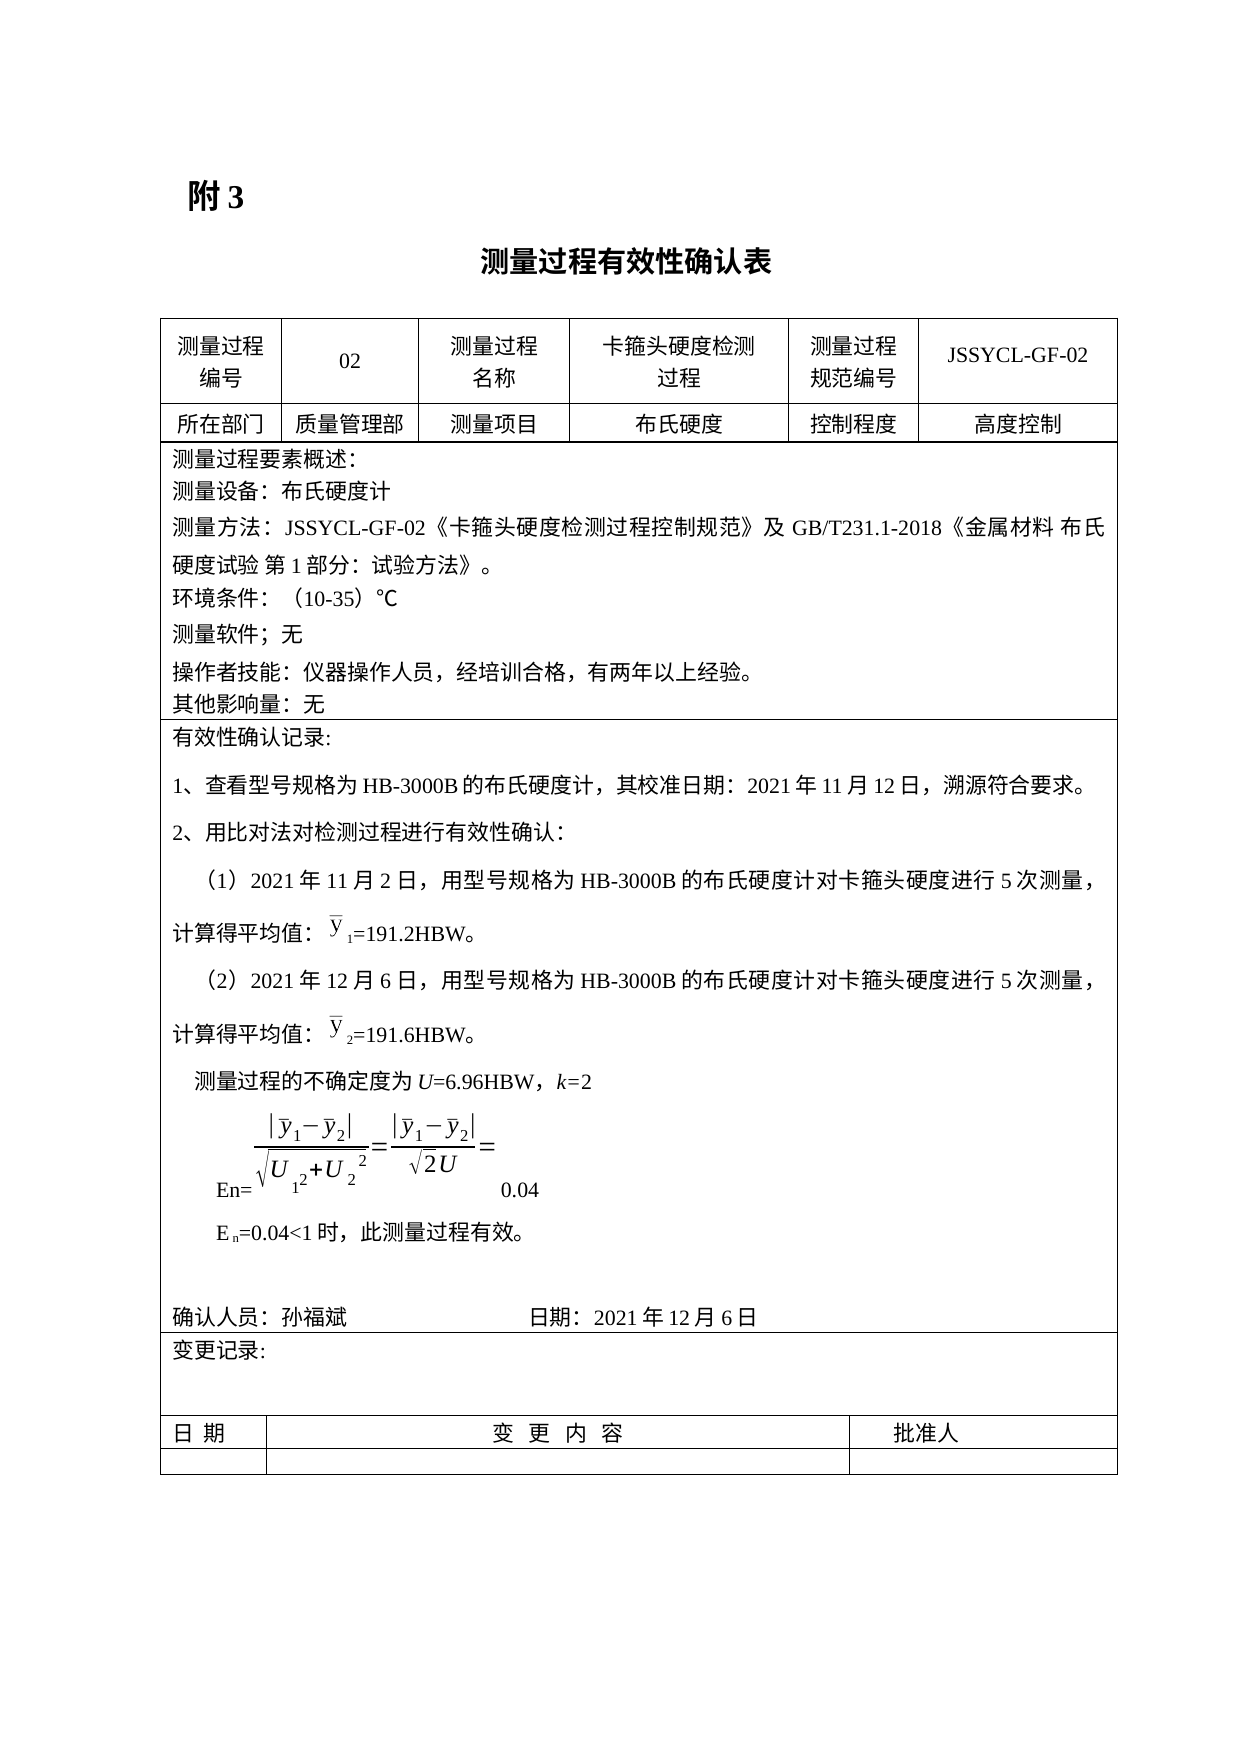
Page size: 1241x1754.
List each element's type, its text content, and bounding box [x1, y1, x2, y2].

table_header JSSYCL-GF-02 [919, 319, 1117, 403]
table_header 测量过程 规范编号 [789, 319, 918, 403]
table_header 测量过程 名称 [419, 319, 569, 403]
table_cell 高度控制 [919, 404, 1117, 441]
text 测量过程有效性确认表 [187, 227, 1053, 292]
table_cell 变更记录: [161, 1333, 1117, 1415]
table_cell 测量项目 [419, 404, 569, 441]
table_cell [267, 1449, 849, 1474]
text 附3 [187, 162, 1053, 227]
table_cell 有效性确认记录: 1、查看型号规格为HB-3000B的布氏硬度计，其校准日期：2021年11月12日，溯源符合要求。 2、用比对法对检测过程进行有效性确认： （1）2021年11月2日，用型号规格为HB-3000B的布氏硬度计对卡箍头硬度进行5次测量，计算得平均值：1=191.2HBW。 （2）2021年12月6日，用型号规格为HB-3000B的布氏硬度计对卡箍头硬度进行5次测量，计算得平均值：2=191.6HBW。 测量过程的不确定度为U=6.96HBW，k=2 En=0.04 E n=0.04<1时，此测量过程有效。 确认人员：孙福斌 日期：2021年12月 6日 [161, 720, 1117, 1332]
table_cell 日 期 [161, 1416, 266, 1448]
table_header 测量过程编号 [161, 319, 281, 403]
table_cell 质量管理部 [282, 404, 418, 441]
table_header 卡箍头硬度检测 过程 [570, 319, 788, 403]
table_cell 所在部门 [161, 404, 281, 441]
table_cell 控制程度 [789, 404, 918, 441]
table_header 02 [282, 319, 418, 403]
table_cell 测量过程要素概述： 测量设备：布氏硬度计 测量方法：JSSYCL-GF-02《卡箍头硬度检测过程控制规范》及GB/T231.1-2018《金属材料 布氏硬度试验 第1部分：试验方法》。 环境条件：（10-35）℃ 测量软件；无 操作者技能：仪器操作人员，经培训合格，有两年以上经验。 其他影响量：无 [161, 443, 1117, 719]
table_cell 变 更 内 容 [267, 1416, 849, 1448]
table_cell [850, 1449, 1117, 1474]
table_cell [161, 1449, 266, 1474]
table_cell 布氏硬度 [570, 404, 788, 441]
table_cell 批准人 [850, 1416, 1117, 1448]
